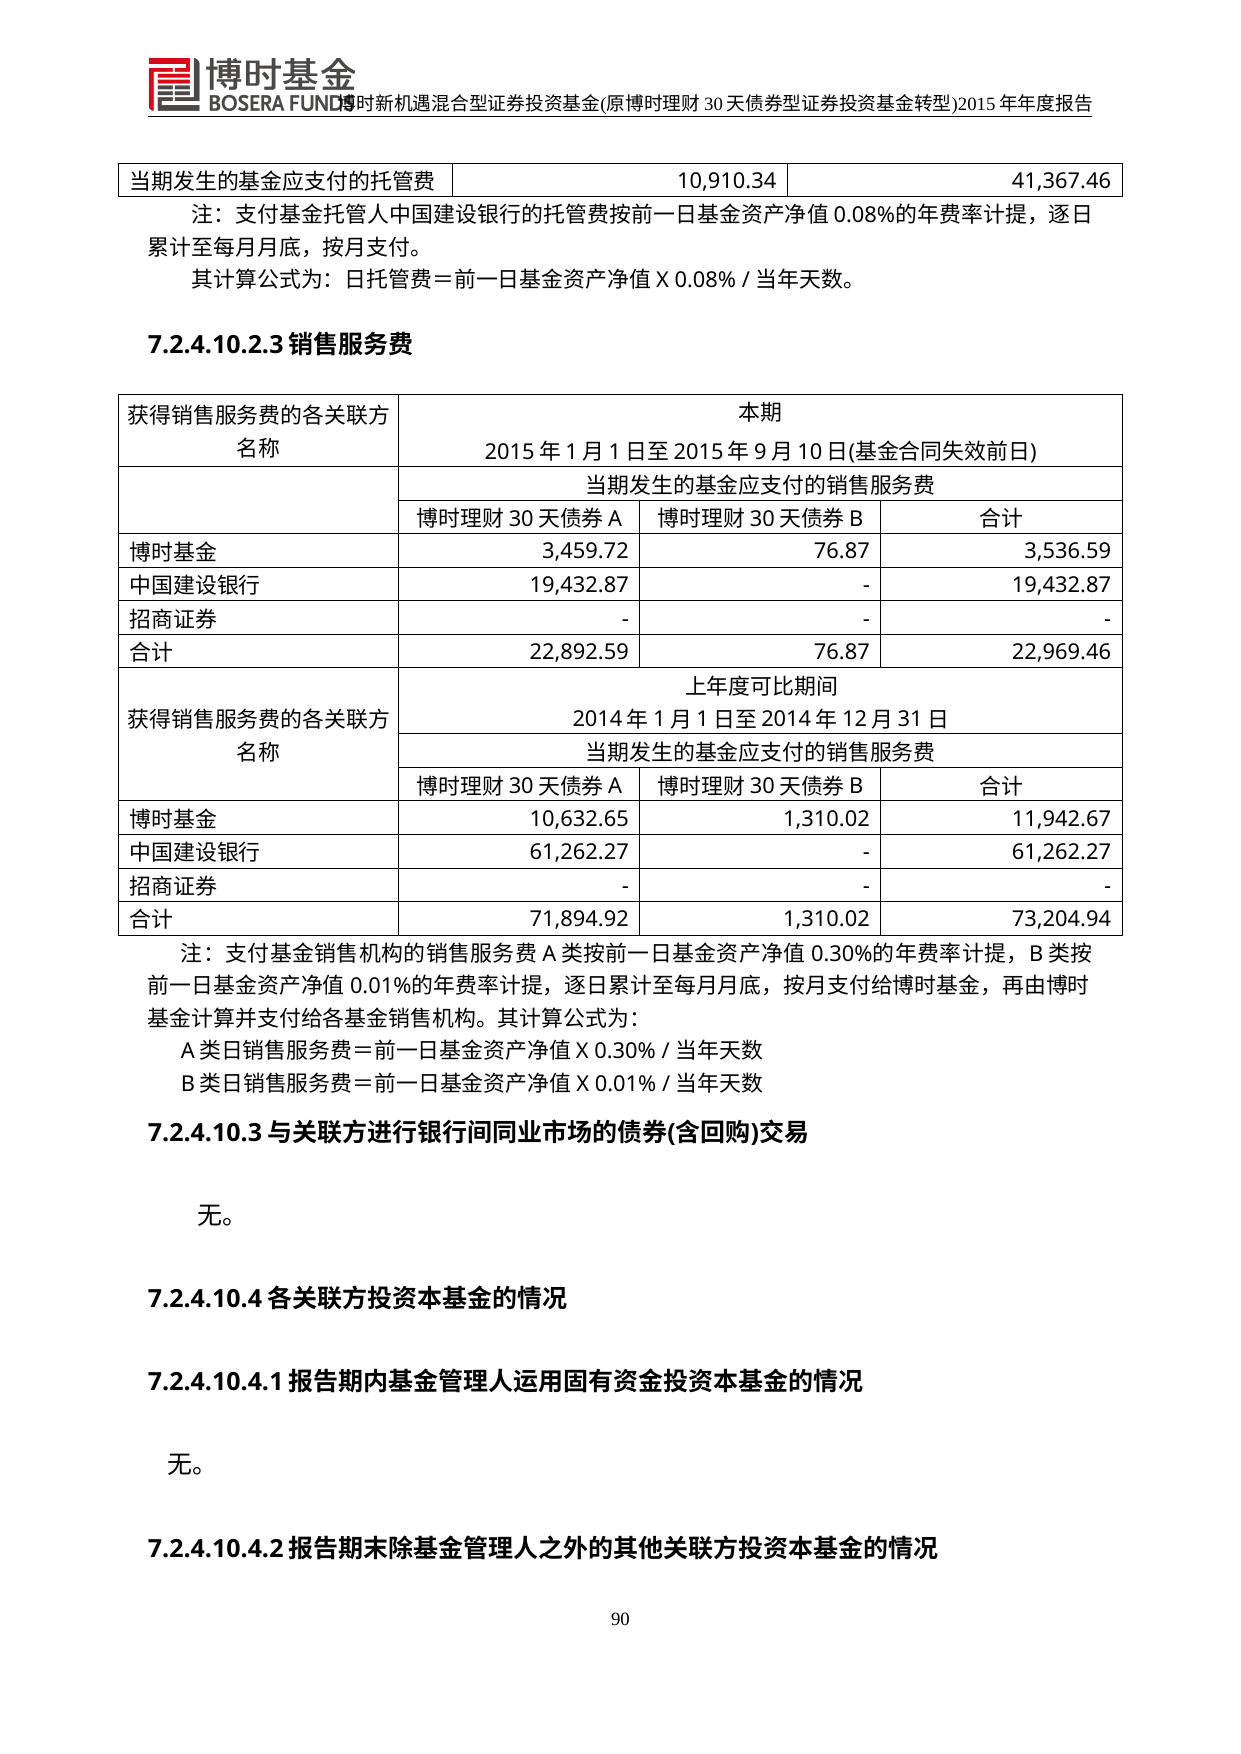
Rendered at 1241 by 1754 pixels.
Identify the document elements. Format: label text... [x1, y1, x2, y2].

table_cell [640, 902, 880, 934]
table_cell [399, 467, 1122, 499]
picture [341, 101, 351, 111]
text 7.2.4.10.4.2报告期末除基金管理人之外的其他关联方投资本基金的情况 [148, 1514, 1092, 1579]
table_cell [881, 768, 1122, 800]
text 7.2.4.10.4.1报告期内基金管理人运用固有资金投资本基金的情况 [148, 1347, 1092, 1412]
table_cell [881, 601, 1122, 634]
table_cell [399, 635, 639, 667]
text 无。 [148, 1431, 1092, 1496]
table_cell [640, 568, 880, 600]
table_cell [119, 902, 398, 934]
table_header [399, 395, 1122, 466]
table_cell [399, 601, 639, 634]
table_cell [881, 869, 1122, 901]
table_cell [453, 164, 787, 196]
text 注：支付基金销售机构的销售服务费A类按前一日基金资产净值0.30%的年费率计提，B类按前一日基金资产净值0.01%的年费率计提，逐日累计至每月月底，按月支付给博时基金，再由博时基金计算并支付给各基金销售机构。其计算公式为： [148, 936, 1092, 1033]
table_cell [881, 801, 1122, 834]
text 7.2.4.10.3与关联方进行银行间同业市场的债券(含回购)交易 [148, 1098, 1092, 1163]
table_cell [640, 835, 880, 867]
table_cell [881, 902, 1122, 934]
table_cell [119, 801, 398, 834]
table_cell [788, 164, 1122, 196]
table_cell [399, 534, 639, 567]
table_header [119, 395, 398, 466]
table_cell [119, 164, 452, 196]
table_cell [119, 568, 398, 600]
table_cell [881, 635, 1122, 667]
text B类日销售服务费＝前一日基金资产净值 X 0.01% / 当年天数 [148, 1066, 1092, 1098]
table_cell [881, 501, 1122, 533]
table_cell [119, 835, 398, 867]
text 无。 [148, 1181, 1092, 1246]
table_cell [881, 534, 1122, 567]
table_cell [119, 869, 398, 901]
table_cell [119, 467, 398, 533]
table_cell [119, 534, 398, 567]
text 其计算公式为：日托管费＝前一日基金资产净值 X 0.08% / 当年天数。 [148, 262, 1092, 295]
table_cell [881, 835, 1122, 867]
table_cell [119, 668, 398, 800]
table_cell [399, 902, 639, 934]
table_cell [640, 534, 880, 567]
text A类日销售服务费＝前一日基金资产净值 X 0.30% / 当年天数 [148, 1033, 1092, 1066]
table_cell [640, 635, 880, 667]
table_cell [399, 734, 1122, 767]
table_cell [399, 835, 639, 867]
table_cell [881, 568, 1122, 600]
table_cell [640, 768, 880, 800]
picture [148, 58, 356, 111]
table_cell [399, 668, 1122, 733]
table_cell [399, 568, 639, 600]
text 7.2.4.10.4各关联方投资本基金的情况 [148, 1264, 1092, 1329]
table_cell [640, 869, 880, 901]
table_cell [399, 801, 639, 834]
text 注：支付基金托管人中国建设银行的托管费按前一日基金资产净值0.08%的年费率计提，逐日累计至每月月底，按月支付。 [148, 197, 1092, 262]
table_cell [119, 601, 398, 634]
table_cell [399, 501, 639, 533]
text 7.2.4.10.2.3销售服务费 [148, 311, 1092, 376]
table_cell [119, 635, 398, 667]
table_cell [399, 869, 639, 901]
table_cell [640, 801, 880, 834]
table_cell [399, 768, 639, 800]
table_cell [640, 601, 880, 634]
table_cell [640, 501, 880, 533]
